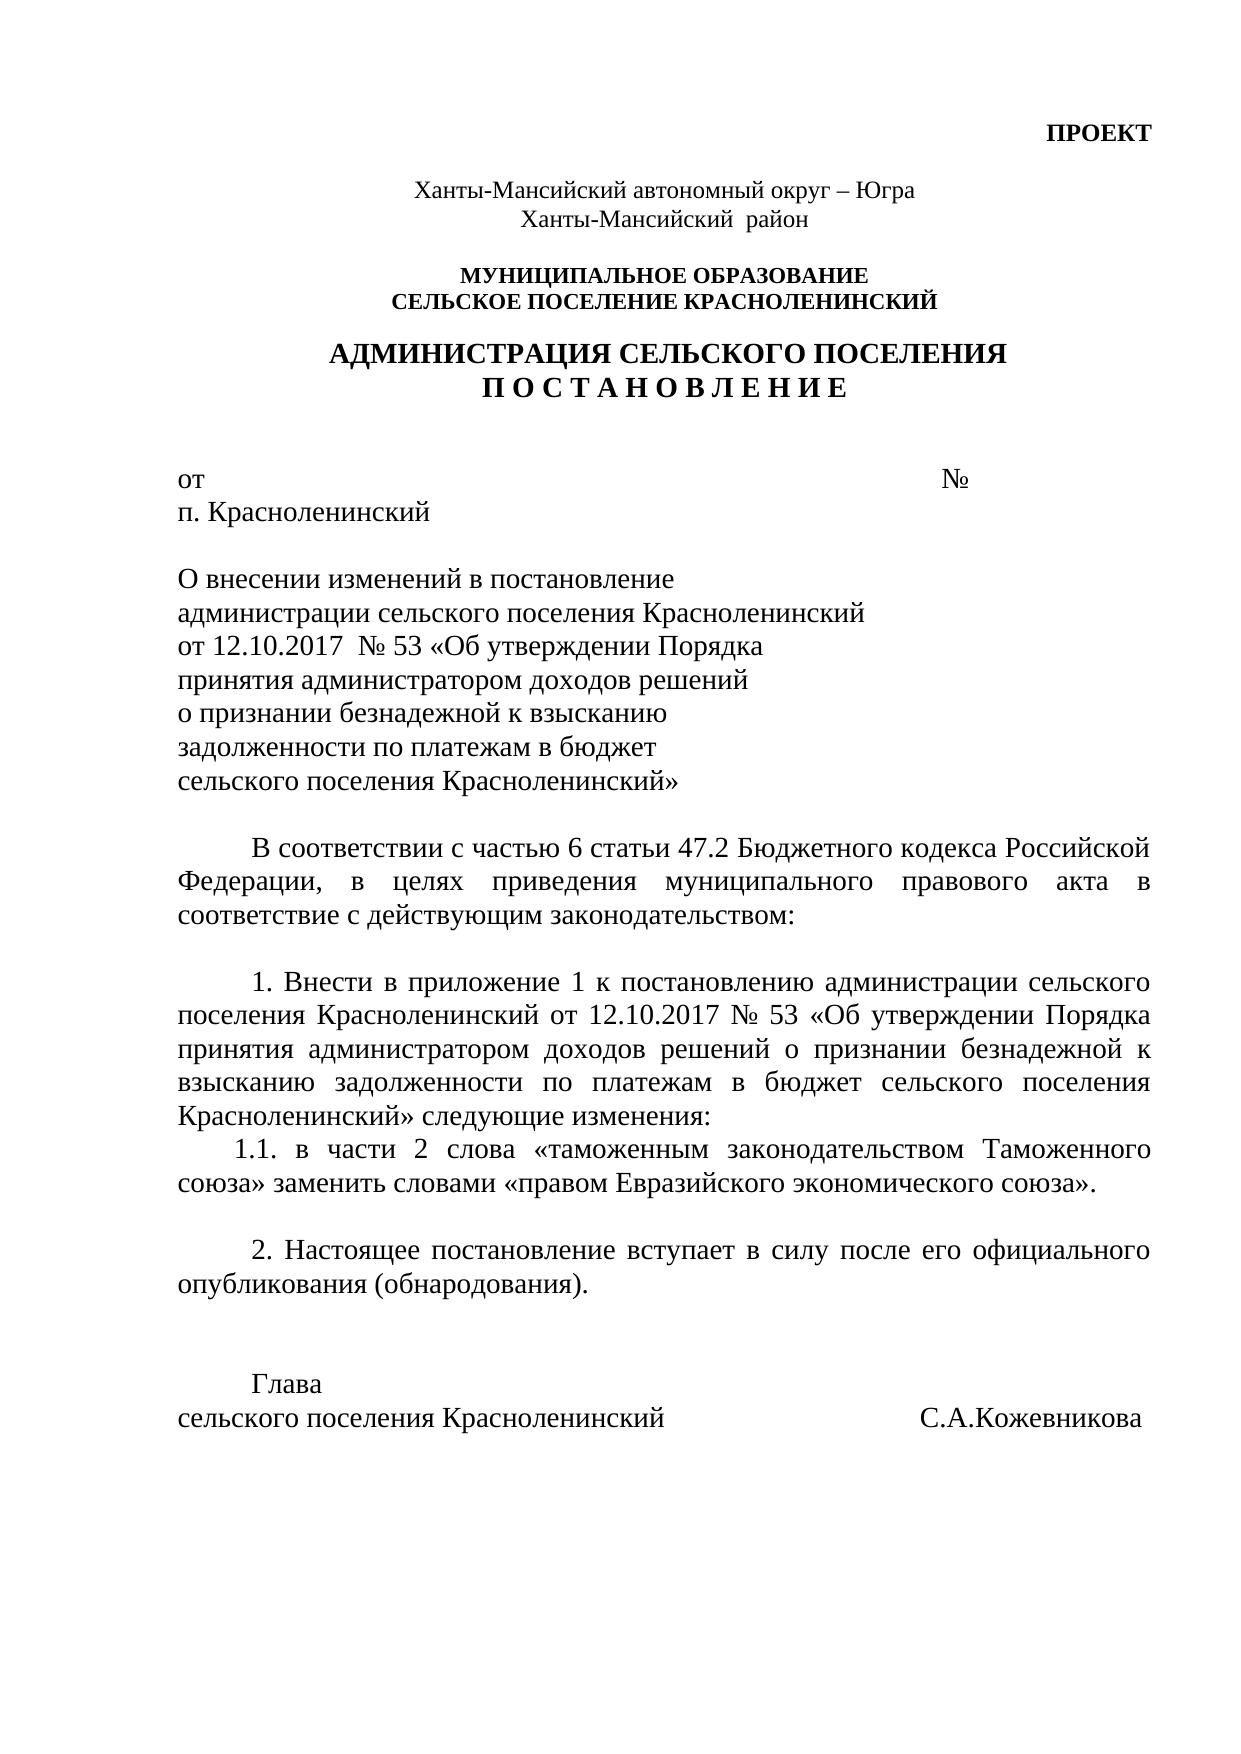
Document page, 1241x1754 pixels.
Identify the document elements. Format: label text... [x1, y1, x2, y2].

text ПРОЕКТ [177, 118, 1152, 147]
text Ханты-Мансийский автономный округ – Югра [177, 176, 1152, 204]
text О внесении изменений в постановление [177, 561, 1152, 595]
text принятия администратором доходов решений [177, 662, 1152, 696]
text 1. Внести в приложение 1 к постановлению администрации сельского поселения Красноленинский от 12.10.2017 № 53 «Об утверждении Порядка принятия администратором доходов решений о признании безнадежной к взысканию задолженности по платежам в бюджет сельского поселения Красноленинский» следующие изменения: [177, 964, 1152, 1132]
text СЕЛЬСКОЕ ПОСЕЛЕНИЕ КРАСНОЛЕНИНСКИЙ [177, 288, 1152, 314]
text Ханты-Мансийский район [177, 204, 1152, 233]
text о признании безнадежной к взысканию [177, 696, 1152, 729]
text сельского поселения Красноленинский» [177, 763, 1152, 796]
text администрации сельского поселения Красноленинский [177, 595, 1152, 628]
text В соответствии с частью 6 статьи 47.2 Бюджетного кодекса Российской Федерации, в целях приведения муниципального правового акта в соответствие с действующим законодательством: [177, 830, 1152, 930]
text П О С Т А Н О В Л Е Н И Е [177, 370, 1152, 403]
text АДМИНИСТРАЦИЯ СЕЛЬСКОГО ПОСЕЛЕНИЯ [177, 336, 1152, 370]
text 2. Настоящее постановление вступает в силу после его официального опубликования (обнародования). [177, 1232, 1152, 1299]
text от 12.10.2017 № 53 «Об утверждении Порядка [177, 628, 1152, 662]
text 1.1. в части 2 слова «таможенным законодательством Таможенного союза» заменить словами «правом Евразийского экономического союза». [177, 1132, 1152, 1199]
text Глава [177, 1366, 1152, 1400]
text задолженности по платежам в бюджет [177, 729, 1152, 763]
text МУНИЦИПАЛЬНОЕ ОБРАЗОВАНИЕ [177, 262, 1152, 288]
text п. Красноленинский [177, 494, 1152, 528]
text от № [177, 461, 1152, 494]
text сельского поселения Красноленинский С.А.Кожевникова [177, 1400, 1152, 1433]
